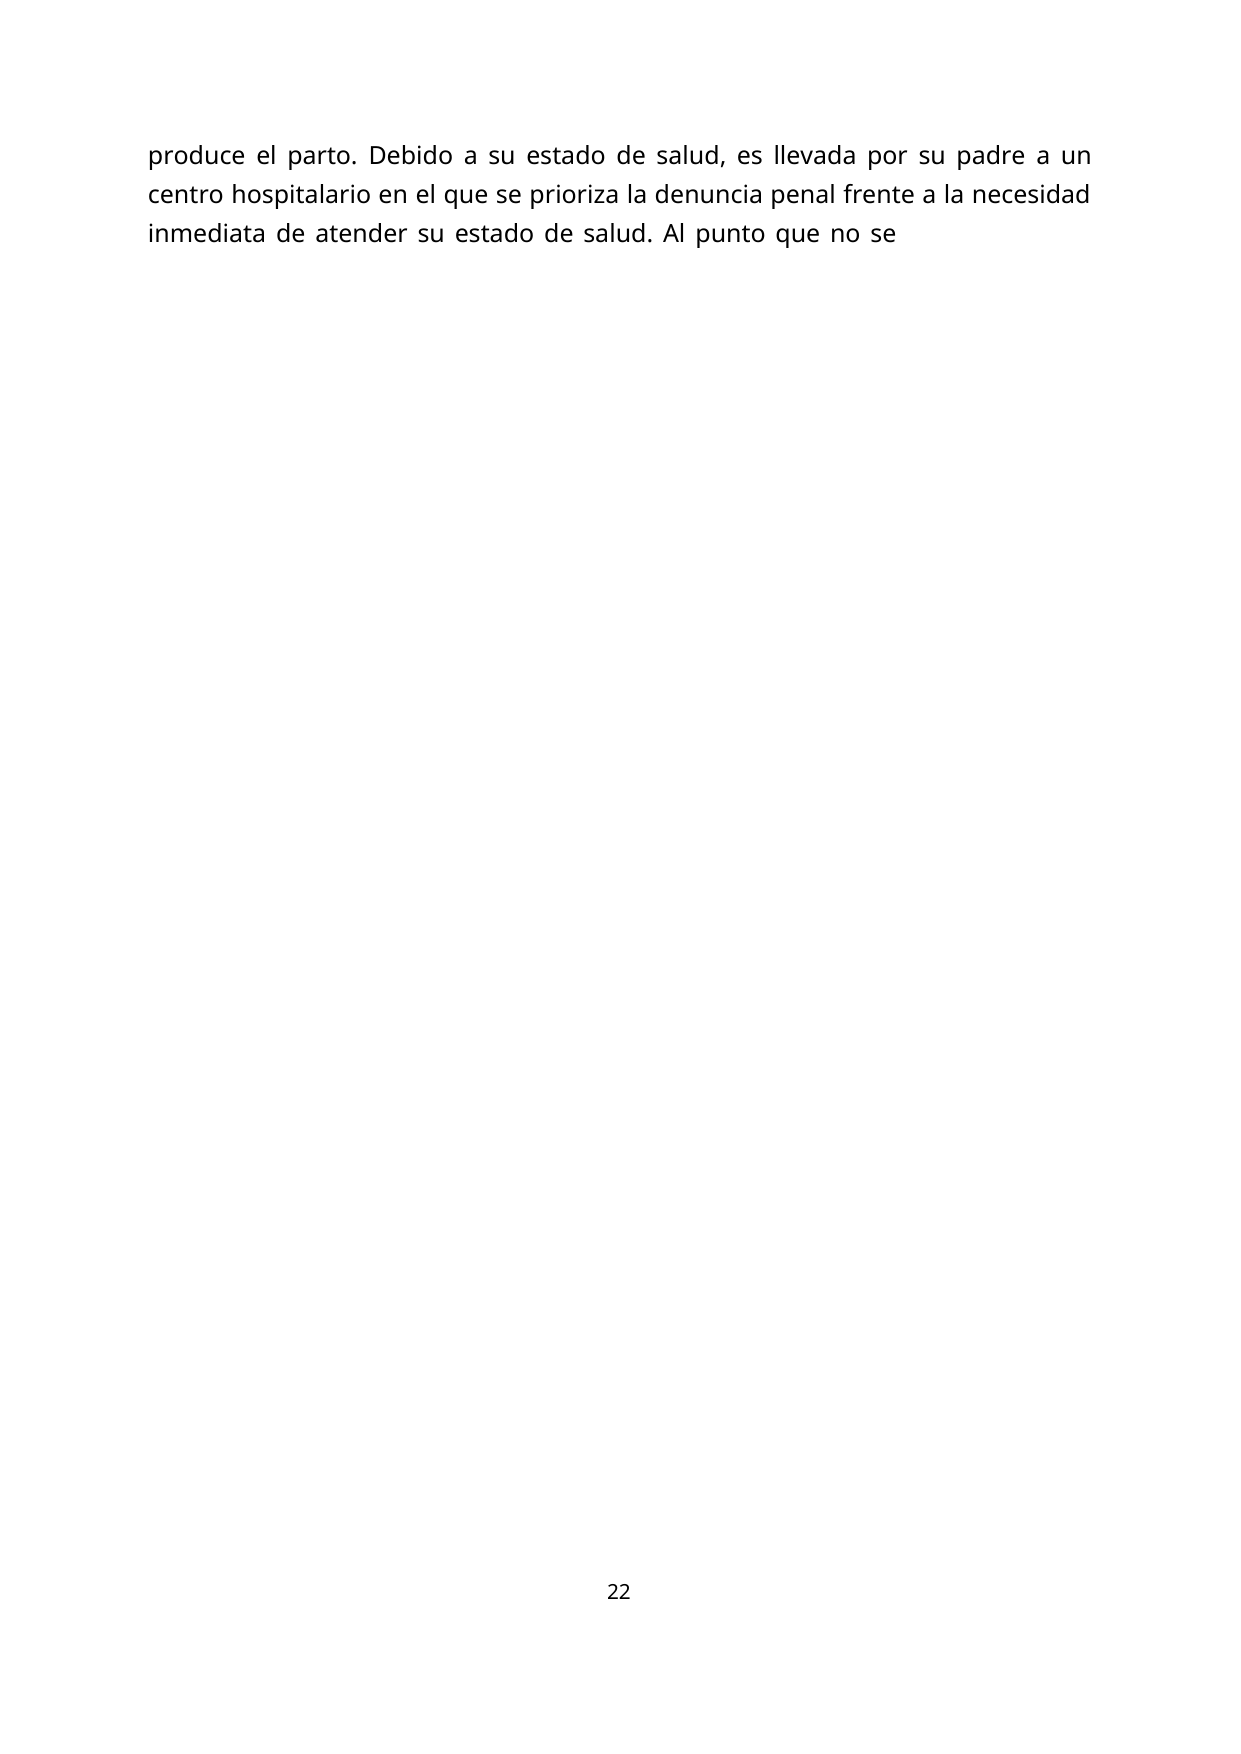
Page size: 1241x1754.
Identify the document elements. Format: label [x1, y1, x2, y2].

list [148, 137, 1093, 250]
